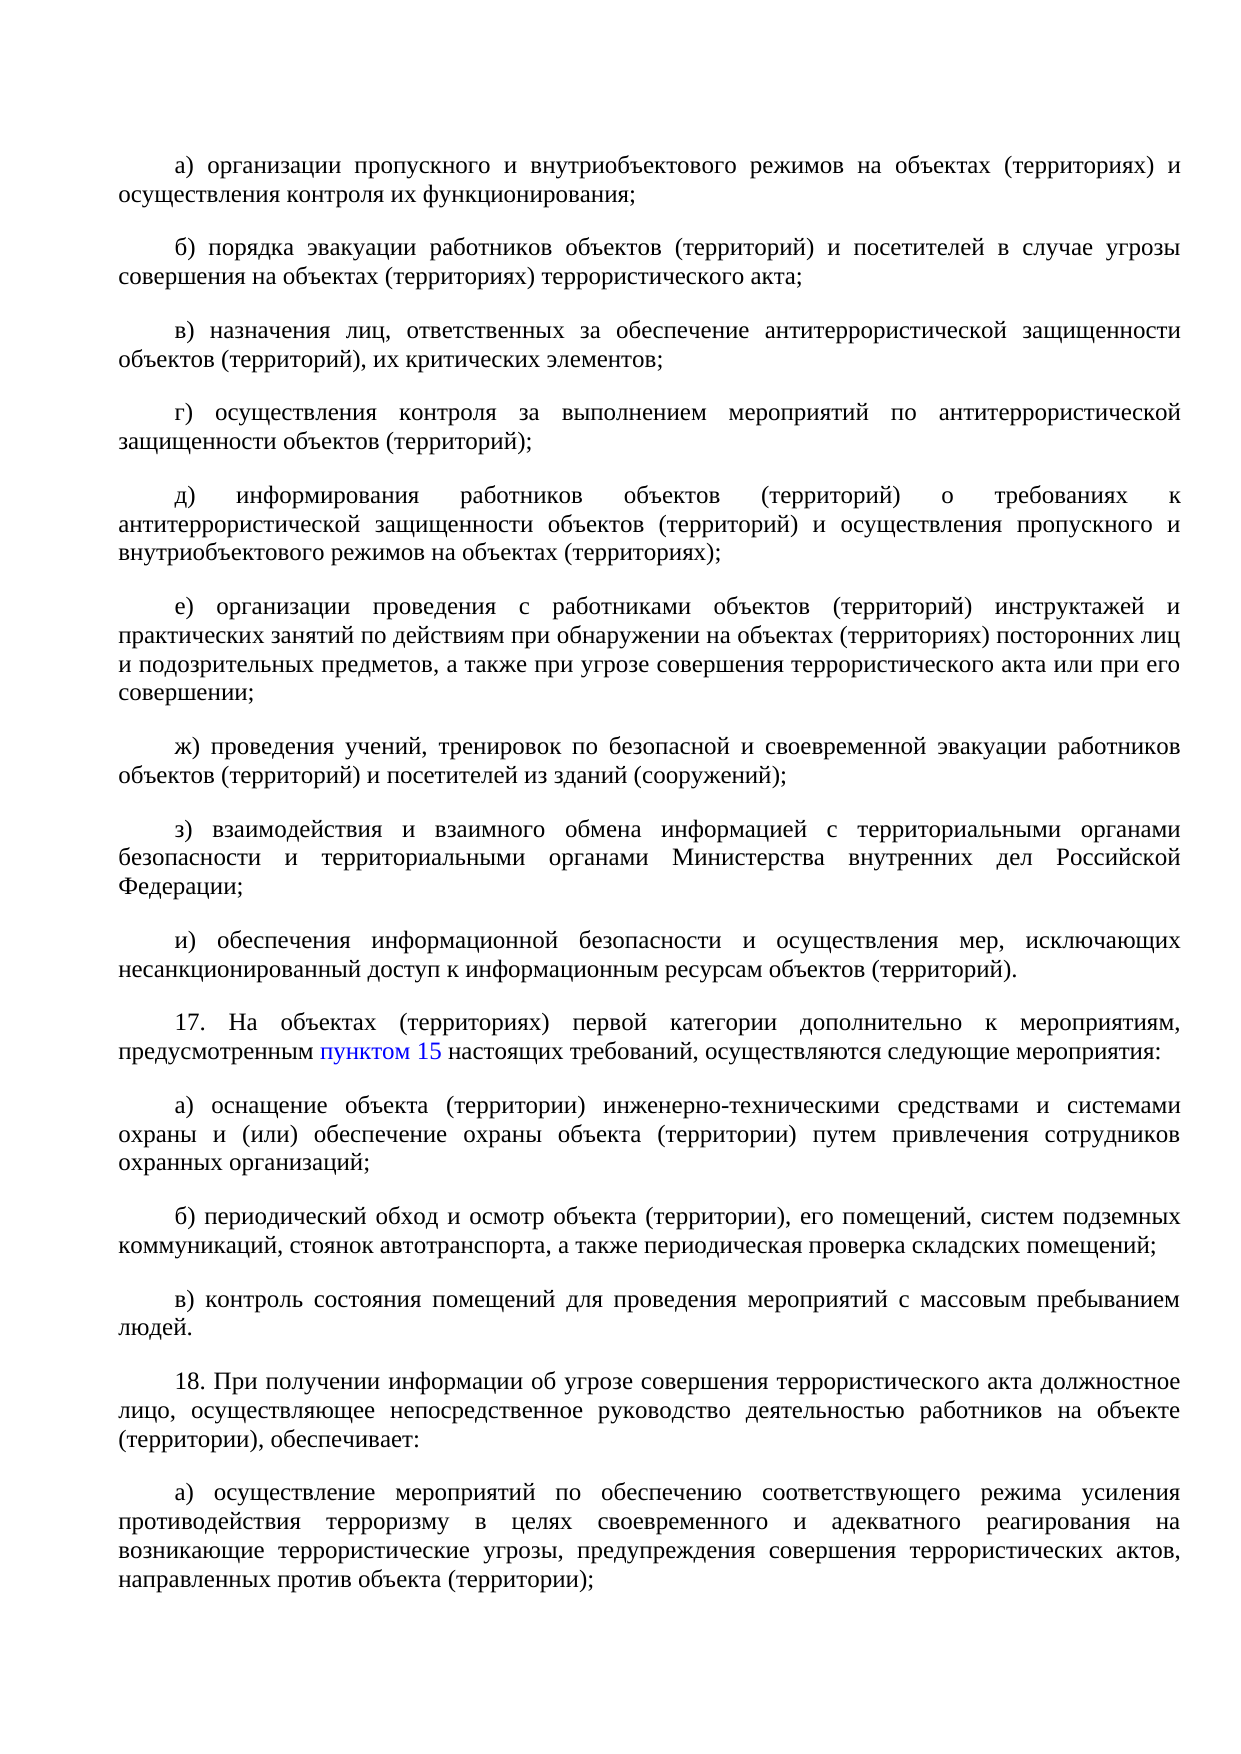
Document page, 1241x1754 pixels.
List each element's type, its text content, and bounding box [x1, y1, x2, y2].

text в) контроль состояния помещений для проведения мероприятий с массовым пребыванием людей. [118, 1284, 1181, 1341]
text 18. При получении информации об угрозе совершения террористического акта должностное лицо, осуществляющее непосредственное руководство деятельностью работников на объекте (территории), обеспечивает: [118, 1366, 1181, 1452]
text а) оснащение объекта (территории) инженерно-техническими средствами и системами охраны и (или) обеспечение охраны объекта (территории) путем привлечения сотрудников охранных организаций; [118, 1090, 1181, 1176]
text г) осуществления контроля за выполнением мероприятий по антитеррористической защищенности объектов (территорий); [118, 397, 1181, 455]
text е) организации проведения с работниками объектов (территорий) инструктажей и практических занятий по действиям при обнаружении на объектах (территориях) посторонних лиц и подозрительных предметов, а также при угрозе совершения террористического акта или при его совершении; [118, 591, 1181, 706]
text б) периодический обход и осмотр объекта (территории), его помещений, систем подземных коммуникаций, стоянок автотранспорта, а также периодическая проверка складских помещений; [118, 1201, 1181, 1259]
text а) осуществление мероприятий по обеспечению соответствующего режима усиления противодействия терроризму в целях своевременного и адекватного реагирования на возникающие террористические угрозы, предупреждения совершения террористических актов, направленных против объекта (территории); [118, 1477, 1181, 1592]
text 17. На объектах (территориях) первой категории дополнительно к мероприятиям, предусмотренным пунктом 15 настоящих требований, осуществляются следующие мероприятия: [118, 1007, 1181, 1065]
text а) организации пропускного и внутриобъектового режимов на объектах (территориях) и осуществления контроля их функционирования; [118, 150, 1181, 207]
text б) порядка эвакуации работников объектов (территорий) и посетителей в случае угрозы совершения на объектах (территориях) террористического акта; [118, 232, 1181, 290]
text в) назначения лиц, ответственных за обеспечение антитеррористической защищенности объектов (территорий), их критических элементов; [118, 315, 1181, 372]
text д) информирования работников объектов (территорий) о требованиях к антитеррористической защищенности объектов (территорий) и осуществления пропускного и внутриобъектового режимов на объектах (территориях); [118, 480, 1181, 566]
text и) обеспечения информационной безопасности и осуществления мер, исключающих несанкционированный доступ к информационным ресурсам объектов (территорий). [118, 925, 1181, 982]
text з) взаимодействия и взаимного обмена информацией с территориальными органами безопасности и территориальными органами Министерства внутренних дел Российской Федерации; [118, 814, 1181, 900]
text ж) проведения учений, тренировок по безопасной и своевременной эвакуации работников объектов (территорий) и посетителей из зданий (сооружений); [118, 731, 1181, 789]
